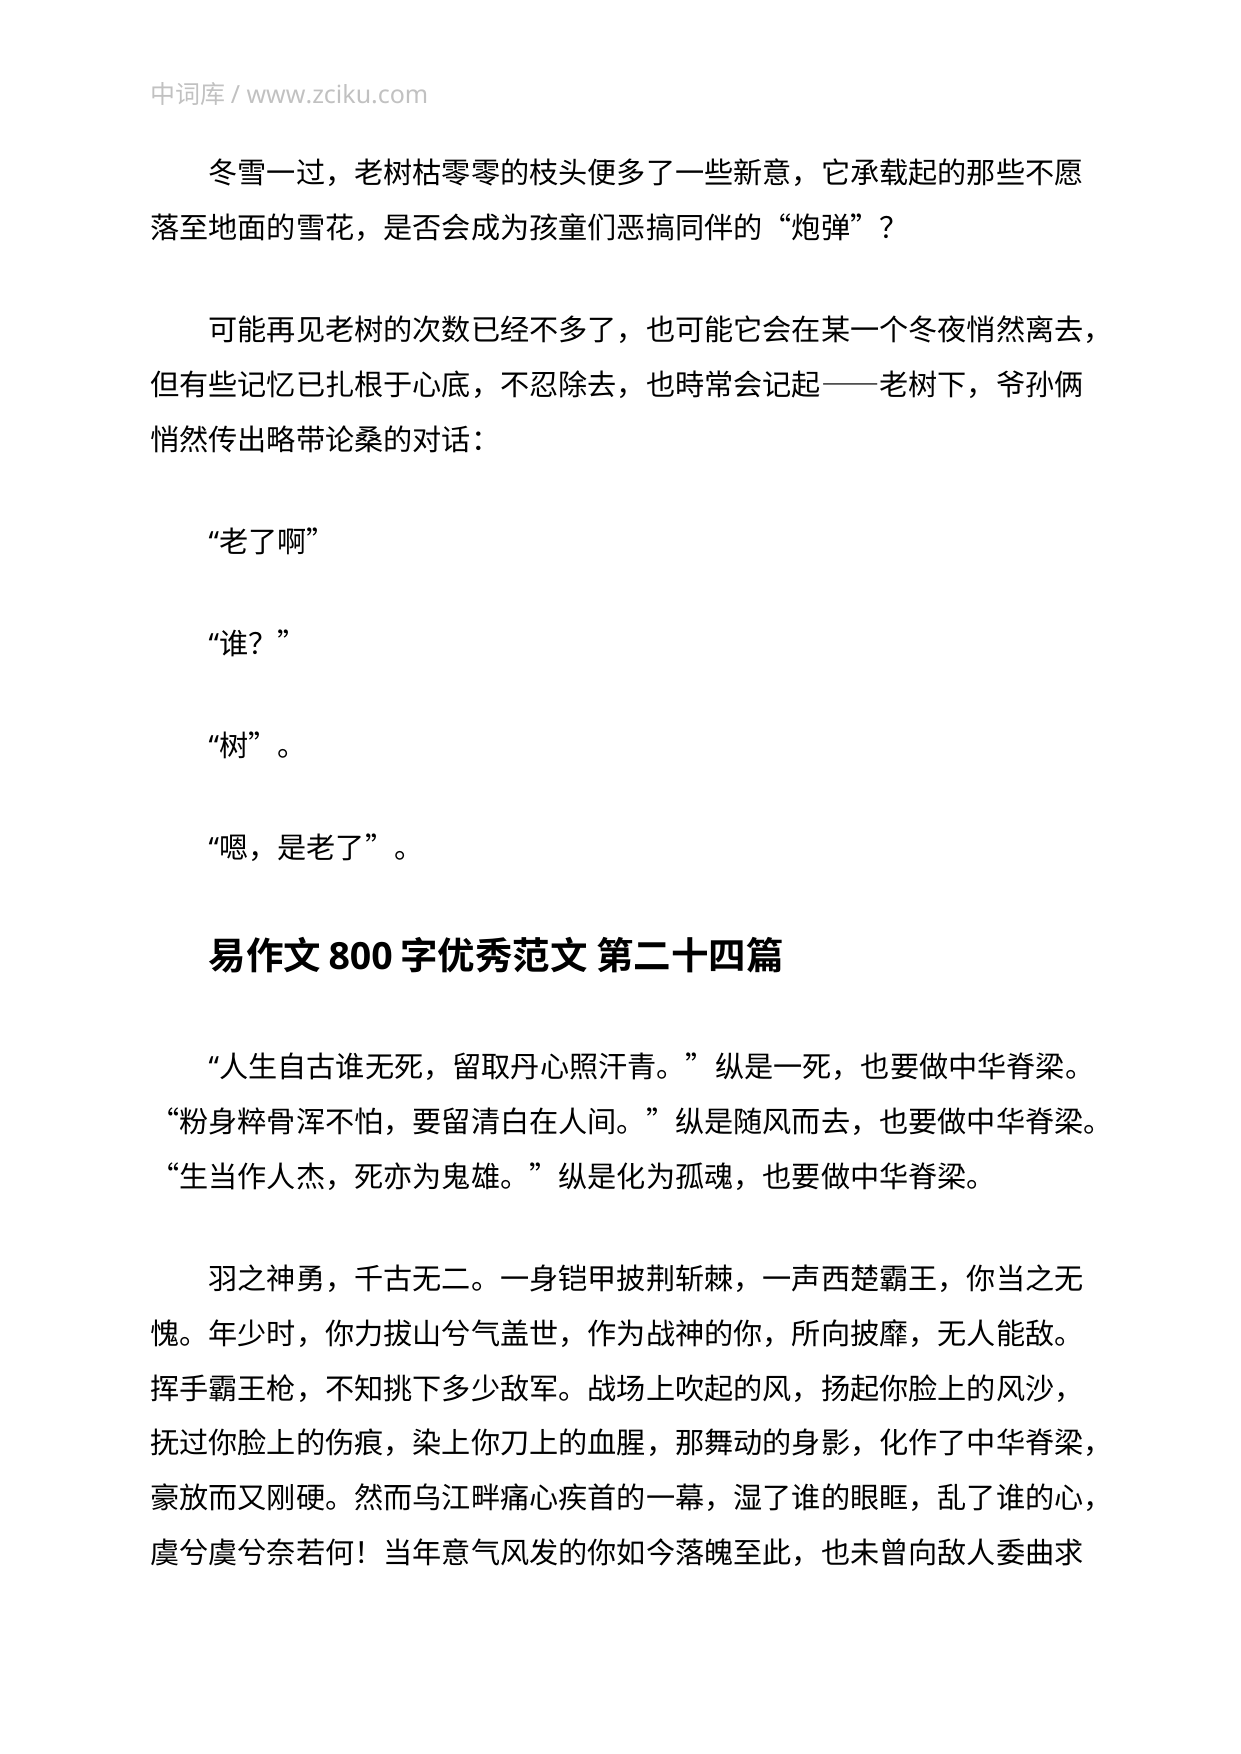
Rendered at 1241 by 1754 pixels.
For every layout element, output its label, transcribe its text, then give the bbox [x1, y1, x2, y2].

text 冬雪一过，老树枯零零的枝头便多了一些新意，它承载起的那些不愿落至地面的雪花，是否会成为孩童们恶搞同伴的“炮弹”？ [150, 150, 1090, 247]
text “老了啊” [150, 518, 1090, 561]
text 易作文800字优秀范文 第二十四篇 [150, 926, 1090, 981]
text “嗯，是老了”。 [150, 824, 1090, 867]
text 可能再见老树的次数已经不多了，也可能它会在某一个冬夜悄然离去，但有些记忆已扎根于心底，不忍除去，也時常会记起——老树下，爷孙俩悄然传出略带论桑的对话： [150, 307, 1090, 459]
text “人生自古谁无死，留取丹心照汗青。”纵是一死，也要做中华脊梁。“粉身粹骨浑不怕，要留清白在人间。”纵是随风而去，也要做中华脊梁。“生当作人杰，死亦为鬼雄。”纵是化为孤魂，也要做中华脊梁。 [150, 1044, 1090, 1196]
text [150, 1255, 1090, 1572]
text “谁？” [150, 620, 1090, 663]
text “树”。 [150, 722, 1090, 764]
